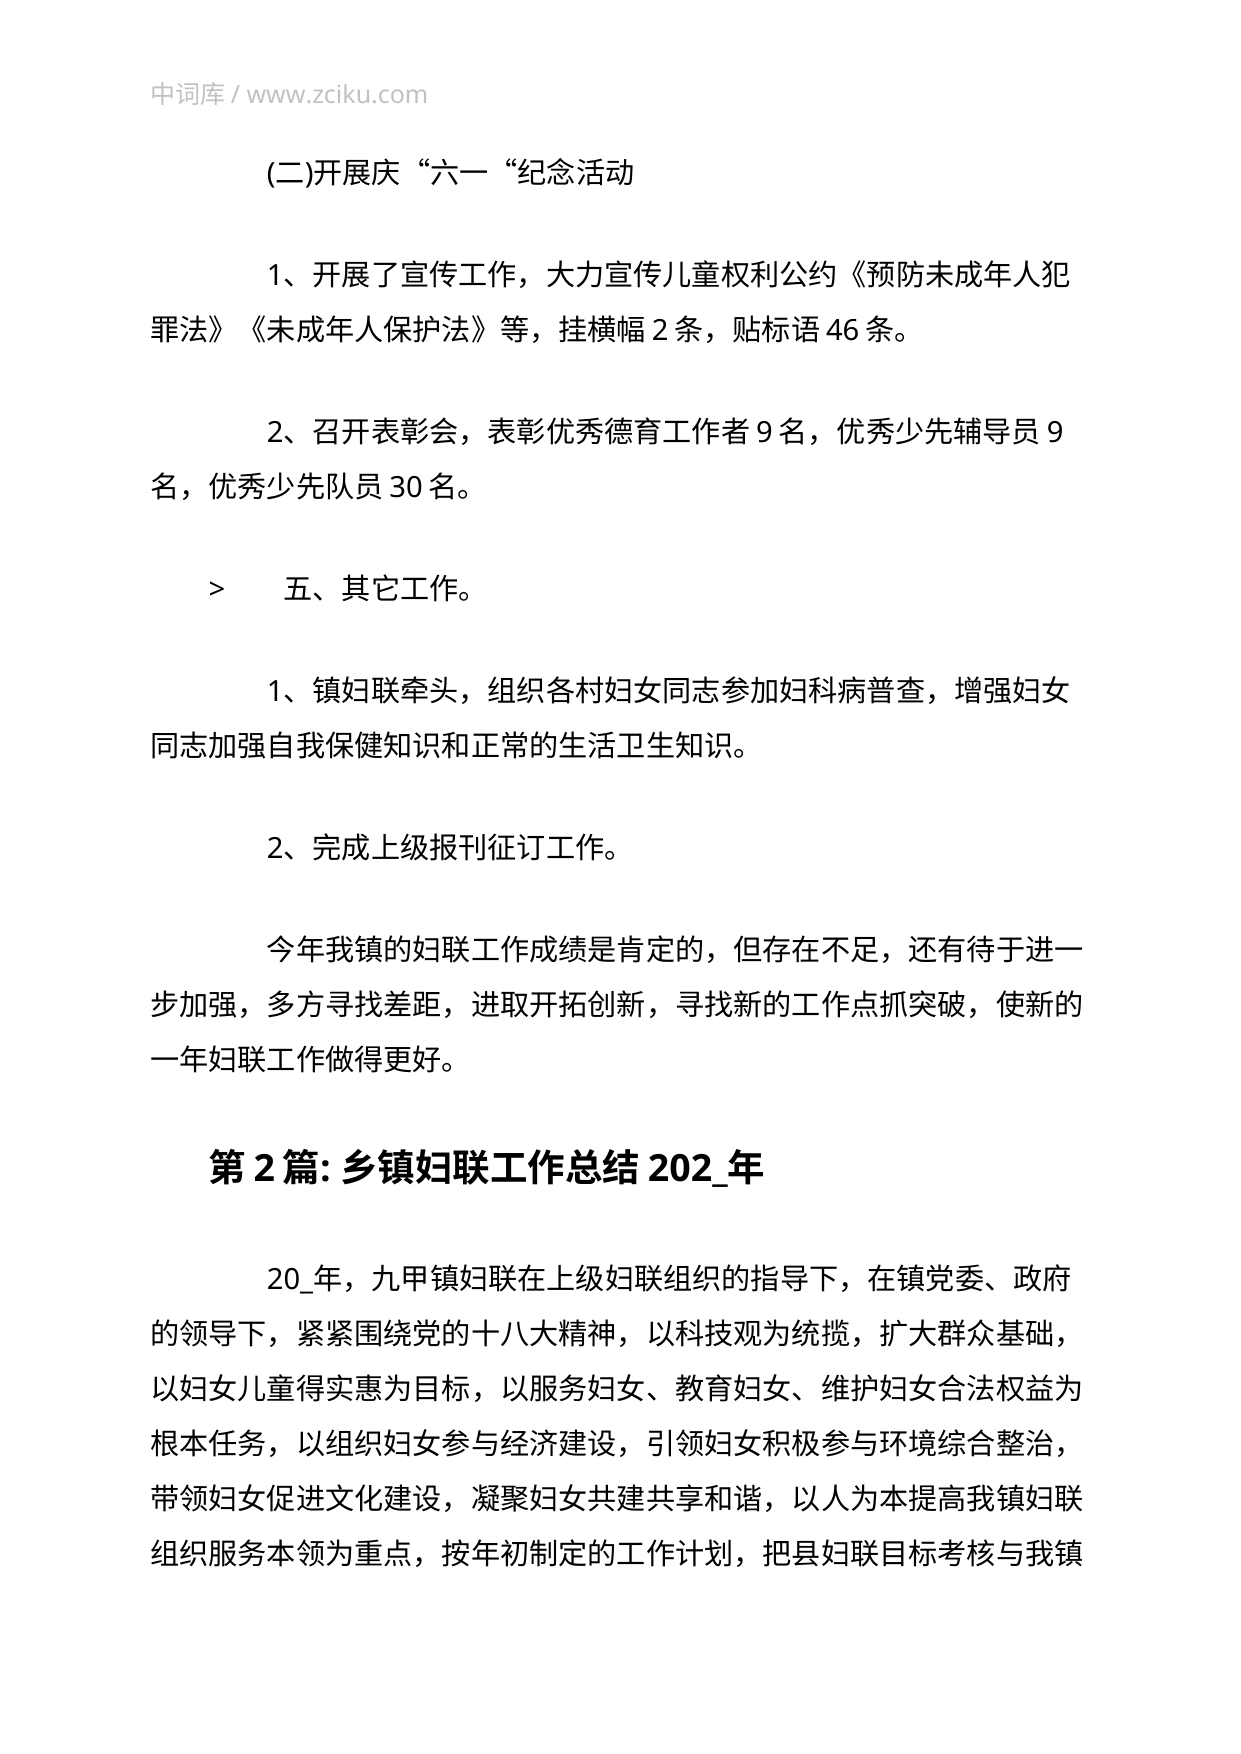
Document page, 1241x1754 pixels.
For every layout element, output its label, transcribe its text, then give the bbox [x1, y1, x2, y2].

text > 五、其它工作。 [150, 566, 1090, 608]
text 1、镇妇联牵头，组织各村妇女同志参加妇科病普查，增强妇女同志加强自我保健知识和正常的生活卫生知识。 [150, 668, 1090, 765]
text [150, 1256, 1090, 1573]
text 2、召开表彰会，表彰优秀德育工作者9名，优秀少先辅导员9名，优秀少先队员30名。 [150, 409, 1090, 506]
text 1、开展了宣传工作，大力宣传儿童权利公约《预防未成年人犯罪法》《未成年人保护法》等，挂横幅2条，贴标语46条。 [150, 252, 1090, 349]
text 第2篇: 乡镇妇联工作总结202_年 [150, 1138, 1090, 1193]
text 今年我镇的妇联工作成绩是肯定的，但存在不足，还有待于进一步加强，多方寻找差距，进取开拓创新，寻找新的工作点抓突破，使新的一年妇联工作做得更好。 [150, 927, 1090, 1079]
text (二)开展庆“六一“纪念活动 [150, 150, 1090, 192]
text 2、完成上级报刊征订工作。 [150, 825, 1090, 867]
